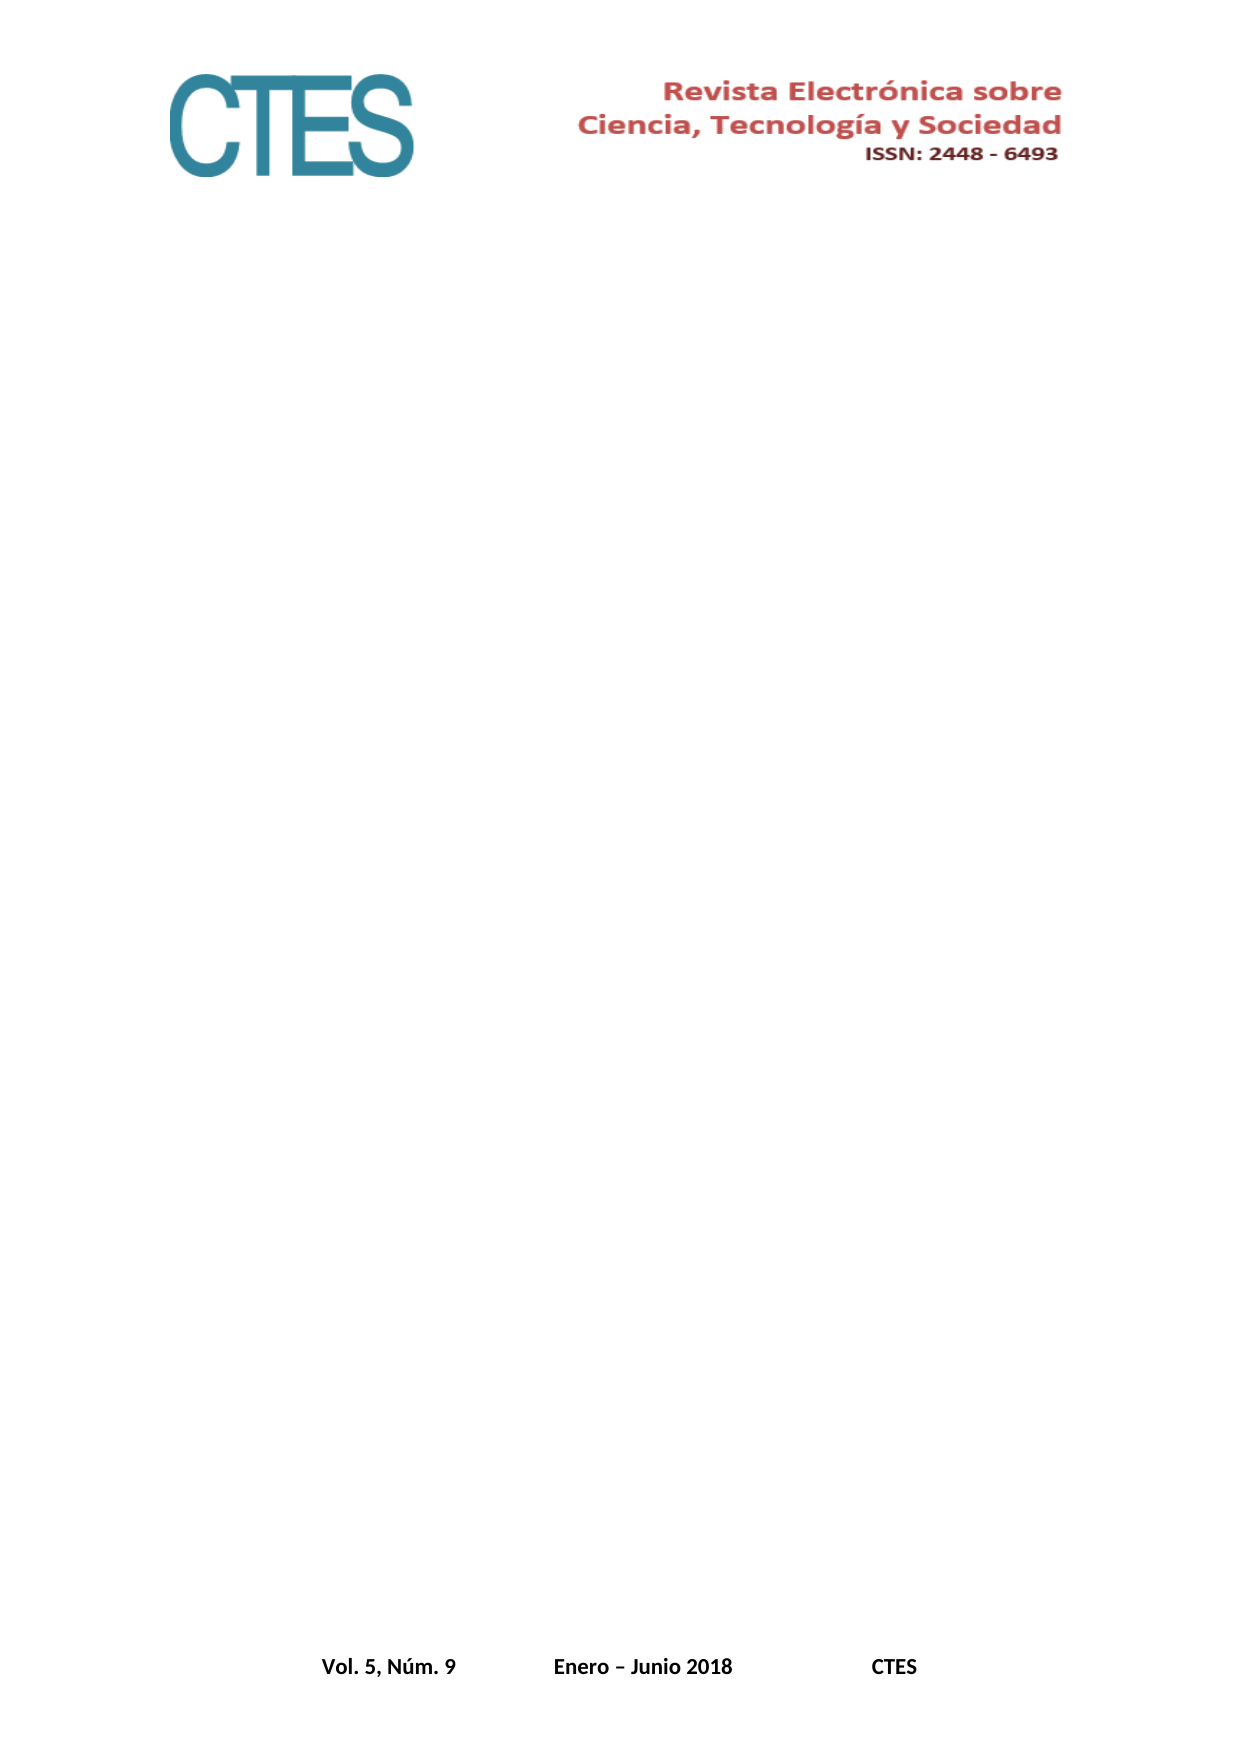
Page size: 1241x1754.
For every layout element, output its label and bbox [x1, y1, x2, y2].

picture [170, 73, 1071, 177]
